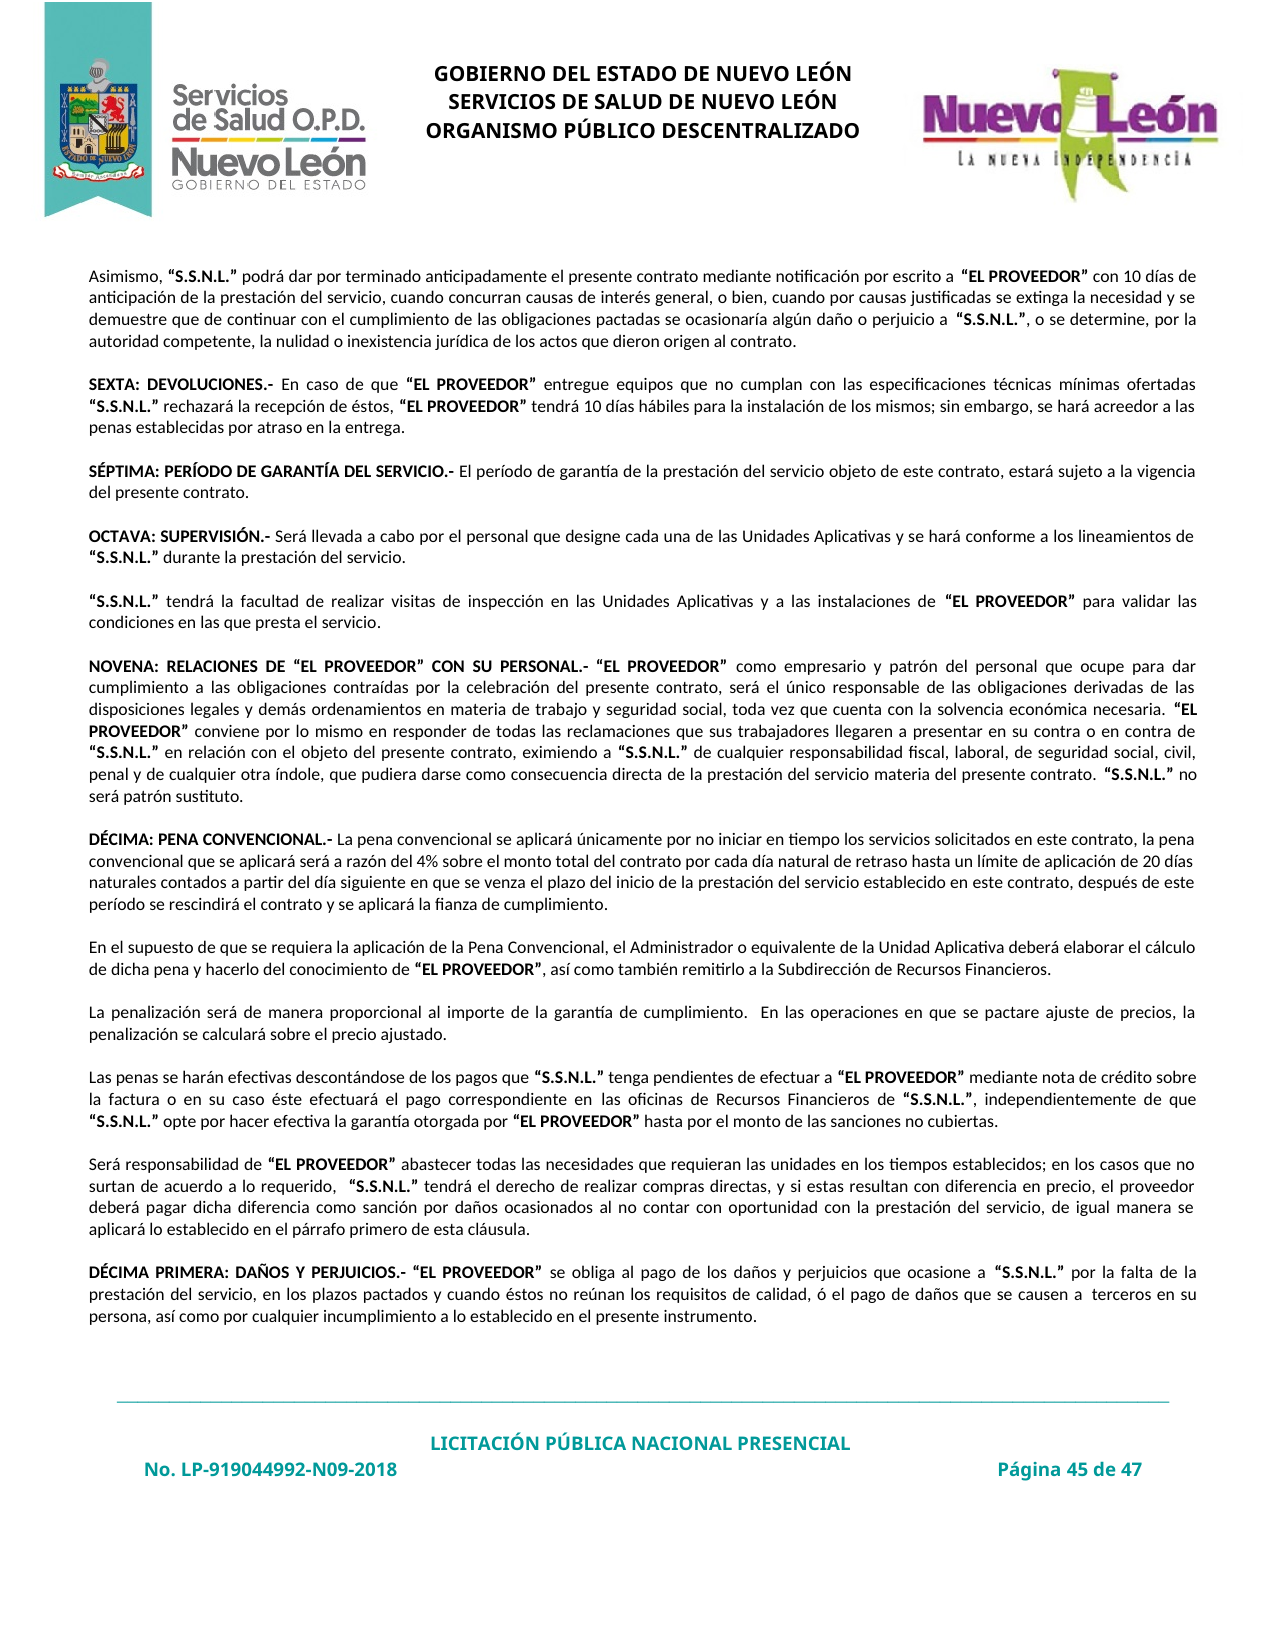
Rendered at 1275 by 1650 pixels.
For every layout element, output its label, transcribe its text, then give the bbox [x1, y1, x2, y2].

text En el supuesto de que se requiera la aplicación de la Pena Convencional, el Administrador o equivalente de la Unidad Aplicativa deberá elaborar el cálculo de dicha pena y hacerlo del conocimiento de “EL PROVEEDOR”, así como también remitirlo a la Subdirección de Recursos Financieros. [89, 936, 1197, 980]
text Asimismo, “S.S.N.L.” podrá dar por terminado anticipadamente el presente contrato mediante notificación por escrito a “EL PROVEEDOR” con 10 días de anticipación de la prestación del servicio, cuando concurran causas de interés general, o bien, cuando por causas justificadas se extinga la necesidad y se demuestre que de continuar con el cumplimiento de las obligaciones pactadas se ocasionaría algún daño o perjuicio a “S.S.N.L.”, o se determine, por la autoridad competente, la nulidad o inexistencia jurídica de los actos que dieron origen al contrato. [89, 265, 1197, 351]
text DÉCIMA: PENA CONVENCIONAL.- La pena convencional se aplicará únicamente por no iniciar en tiempo los servicios solicitados en este contrato, la pena convencional que se aplicará será a razón del 4% sobre el monto total del contrato por cada día natural de retraso hasta un límite de aplicación de 20 días naturales contados a partir del día siguiente en que se venza el plazo del inicio de la prestación del servicio establecido en este contrato, después de este período se rescindirá el contrato y se aplicará la fianza de cumplimiento. [89, 828, 1197, 915]
text SÉPTIMA: PERÍODO DE GARANTÍA DEL SERVICIO.- El período de garantía de la prestación del servicio objeto de este contrato, estará sujeto a la vigencia del presente contrato. [89, 460, 1197, 503]
text Las penas se harán efectivas descontándose de los pagos que “S.S.N.L.” tenga pendientes de efectuar a “EL PROVEEDOR” mediante nota de crédito sobre la factura o en su caso éste efectuará el pago correspondiente en las oficinas de Recursos Financieros de “S.S.N.L.”, independientemente de que “S.S.N.L.” opte por hacer efectiva la garantía otorgada por “EL PROVEEDOR” hasta por el monto de las sanciones no cubiertas. [89, 1066, 1197, 1131]
text OCTAVA: SUPERVISIÓN.- Será llevada a cabo por el personal que designe cada una de las Unidades Aplicativas y se hará conforme a los lineamientos de “S.S.N.L.” durante la prestación del servicio. [89, 525, 1197, 568]
text SEXTA: DEVOLUCIONES.- En caso de que “EL PROVEEDOR” entregue equipos que no cumplan con las especificaciones técnicas mínimas ofertadas “S.S.N.L.” rechazará la recepción de éstos, “EL PROVEEDOR” tendrá 10 días hábiles para la instalación de los mismos; sin embargo, se hará acreedor a las penas establecidas por atraso en la entrega. [89, 373, 1197, 438]
text Será responsabilidad de “EL PROVEEDOR” abastecer todas las necesidades que requieran las unidades en los tiempos establecidos; en los casos que no surtan de acuerdo a lo requerido, “S.S.N.L.” tendrá el derecho de realizar compras directas, y si estas resultan con diferencia en precio, el proveedor deberá pagar dicha diferencia como sanción por daños ocasionados al no contar con oportunidad con la prestación del servicio, de igual manera se aplicará lo establecido en el párrafo primero de esta cláusula. [89, 1153, 1197, 1240]
picture [15, 2, 1249, 229]
text DÉCIMA PRIMERA: DAÑOS Y PERJUICIOS.- “EL PROVEEDOR” se obliga al pago de los daños y perjuicios que ocasione a “S.S.N.L.” por la falta de la prestación del servicio, en los plazos pactados y cuando éstos no reúnan los requisitos de calidad, ó el pago de daños que se causen a terceros en su persona, así como por cualquier incumplimiento a lo establecido en el presente instrumento. [89, 1261, 1197, 1326]
text “S.S.N.L.” tendrá la facultad de realizar visitas de inspección en las Unidades Aplicativas y a las instalaciones de “EL PROVEEDOR” para validar las condiciones en las que presta el servicio. [89, 590, 1197, 633]
text NOVENA: RELACIONES DE “EL PROVEEDOR” CON SU PERSONAL.- “EL PROVEEDOR” como empresario y patrón del personal que ocupe para dar cumplimiento a las obligaciones contraídas por la celebración del presente contrato, será el único responsable de las obligaciones derivadas de las disposiciones legales y demás ordenamientos en materia de trabajo y seguridad social, toda vez que cuenta con la solvencia económica necesaria. “EL PROVEEDOR” conviene por lo mismo en responder de todas las reclamaciones que sus trabajadores llegaren a presentar en su contra o en contra de “S.S.N.L.” en relación con el objeto del presente contrato, eximiendo a “S.S.N.L.” de cualquier responsabilidad fiscal, laboral, de seguridad social, civil, penal y de cualquier otra índole, que pudiera darse como consecuencia directa de la prestación del servicio materia del presente contrato. “S.S.N.L.” no será patrón sustituto. [89, 655, 1197, 806]
text La penalización será de manera proporcional al importe de la garantía de cumplimiento. En las operaciones en que se pactare ajuste de precios, la penalización se calculará sobre el precio ajustado. [89, 1001, 1197, 1045]
